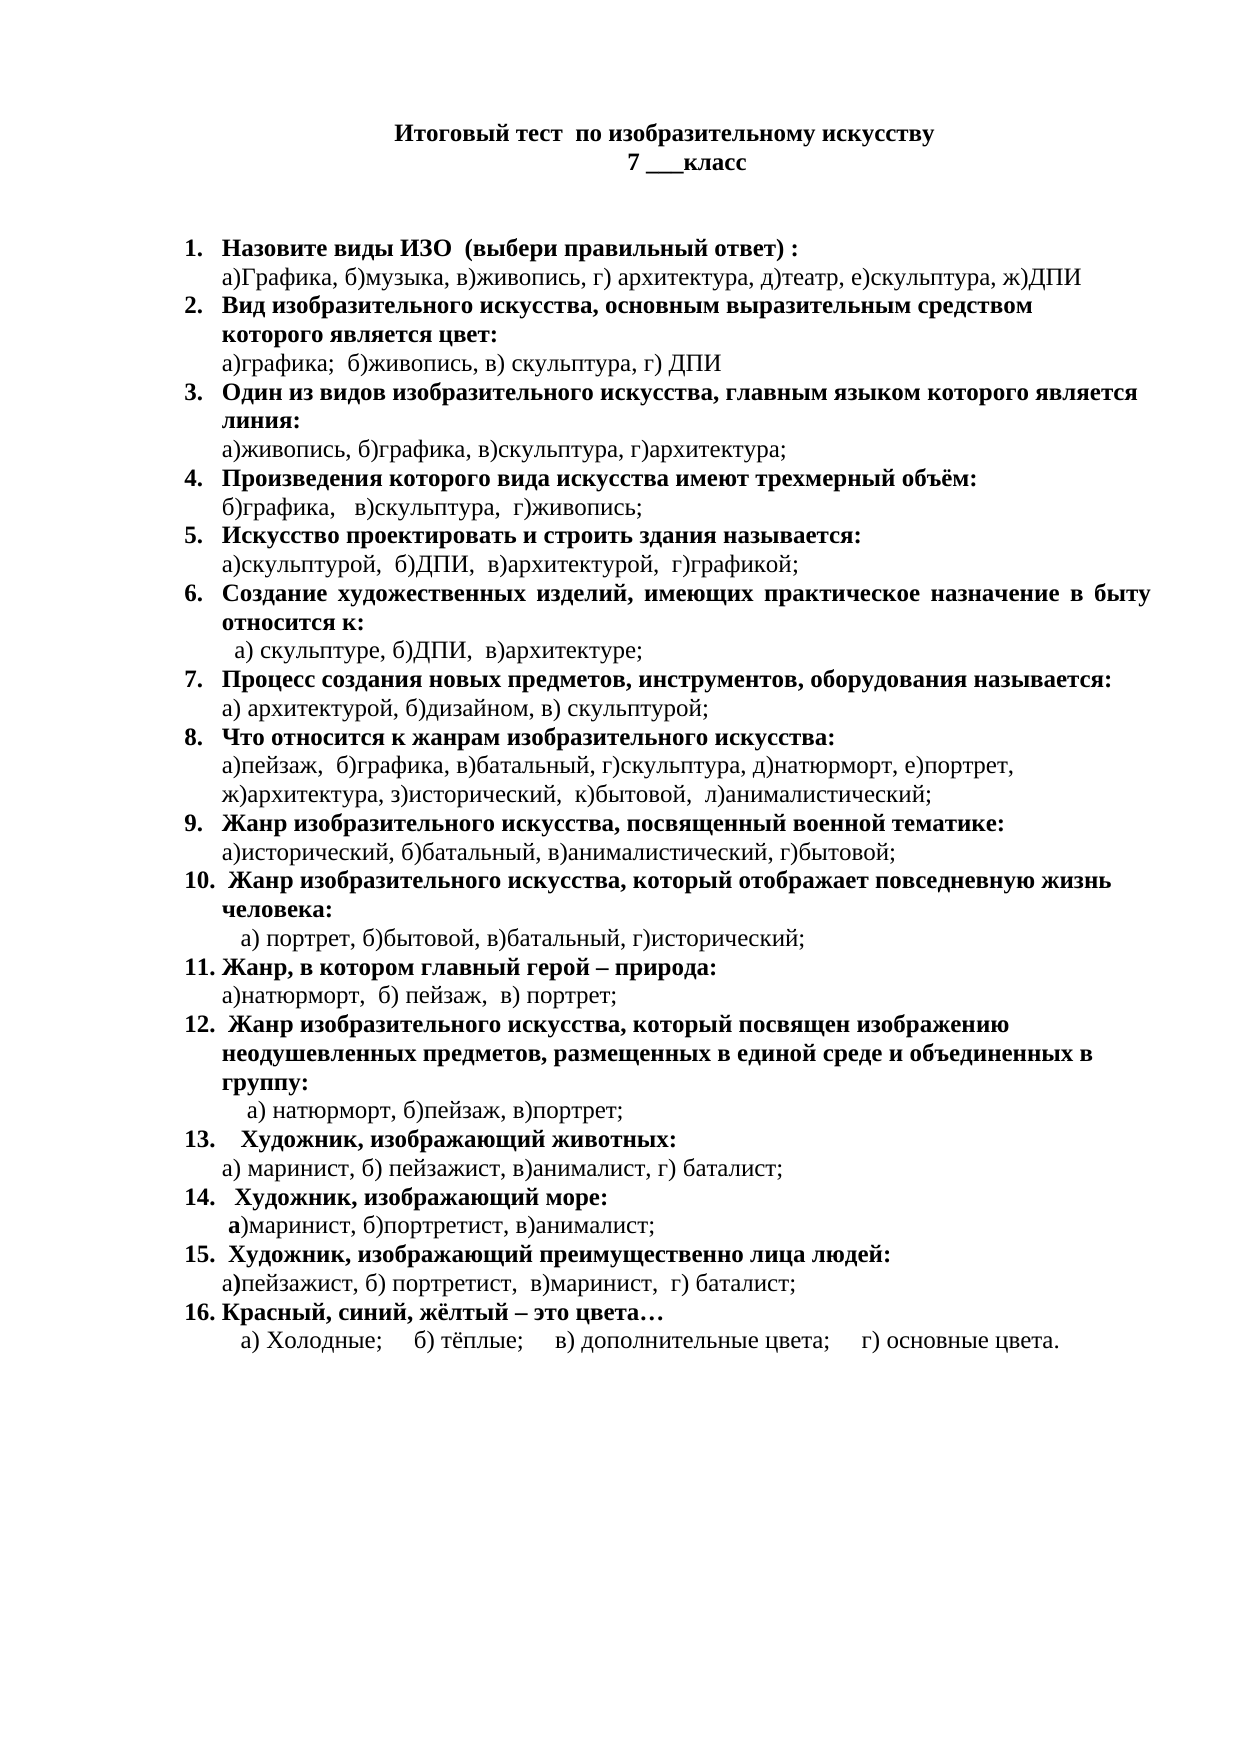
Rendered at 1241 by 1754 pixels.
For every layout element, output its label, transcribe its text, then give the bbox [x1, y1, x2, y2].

list Создание художественных изделий, имеющих практическое назначение в быту относится к: [184, 578, 1152, 636]
list а)маринист, б)портретист, в)анималист; [222, 1211, 1152, 1239]
list а) натюрморт, б)пейзаж, в)портрет; [222, 1096, 1152, 1124]
list Один из видов изобразительного искусства, главным языком которого является линия: [184, 377, 1152, 434]
list а) скульптуре, б)ДПИ, в)архитектуре; [222, 636, 1152, 664]
list а) архитектурой, б)дизайном, в) скульптурой; [222, 693, 1152, 722]
list а)живопись, б)графика, в)скульптура, г)архитектура; [222, 434, 1152, 463]
list Жанр изобразительного искусства, посвященный военной тематике: а)исторический, б)батальный, в)анималистический, г)бытовой; [184, 808, 1152, 866]
text Итоговый тест по изобразительному искусству [177, 118, 1152, 147]
list а) портрет, б)бытовой, в)батальный, г)исторический; [222, 923, 1152, 952]
list Жанр изобразительного искусства, который посвящен изображению неодушевленных предметов, размещенных в единой среде и объединенных в группу: [184, 1009, 1152, 1096]
list Что относится к жанрам изобразительного искусства: [184, 722, 1152, 751]
list Искусство проектировать и строить здания называется: а)скульптурой, б)ДПИ, в)архитектурой, г)графикой; [184, 521, 1152, 578]
list Произведения которого вида искусства имеют трехмерный объём: [184, 463, 1152, 492]
text 7 ___класс [222, 147, 1152, 176]
list Художник, изображающий преимущественно лица людей: а)пейзажист, б) портретист, в)маринист, г) баталист; [184, 1239, 1152, 1297]
list Вид изобразительного искусства, основным выразительным средством которого является цвет: [184, 291, 1152, 348]
list Жанр, в котором главный герой – природа: а)натюрморт, б) пейзаж, в) портрет; [184, 952, 1152, 1009]
list а)графика; б)живопись, в) скульптура, г) ДПИ [222, 348, 1152, 377]
list а)пейзаж, б)графика, в)батальный, г)скульптура, д)натюрморт, е)портрет, ж)архитектура, з)исторический, к)бытовой, л)анималистический; [222, 751, 1152, 808]
list Процесс создания новых предметов, инструментов, оборудования называется: [184, 664, 1152, 693]
list Художник, изображающий море: [184, 1182, 1152, 1211]
list Жанр изобразительного искусства, который отображает повседневную жизнь человека: [184, 866, 1152, 923]
list Назовите виды ИЗО (выбери правильный ответ) : [184, 233, 1152, 262]
list б)графика, в)скульптура, г)живопись; [222, 492, 1152, 521]
list а)Графика, б)музыка, в)живопись, г) архитектура, д)театр, е)скульптура, ж)ДПИ [222, 262, 1152, 291]
list Художник, изображающий животных: [184, 1124, 1152, 1153]
text а) Холодные; б) тёплые; в) дополнительные цвета; г) основные цвета. [222, 1326, 1152, 1354]
list Красный, синий, жёлтый – это цвета… [184, 1297, 1152, 1326]
list а) маринист, б) пейзажист, в)анималист, г) баталист; [222, 1153, 1152, 1182]
